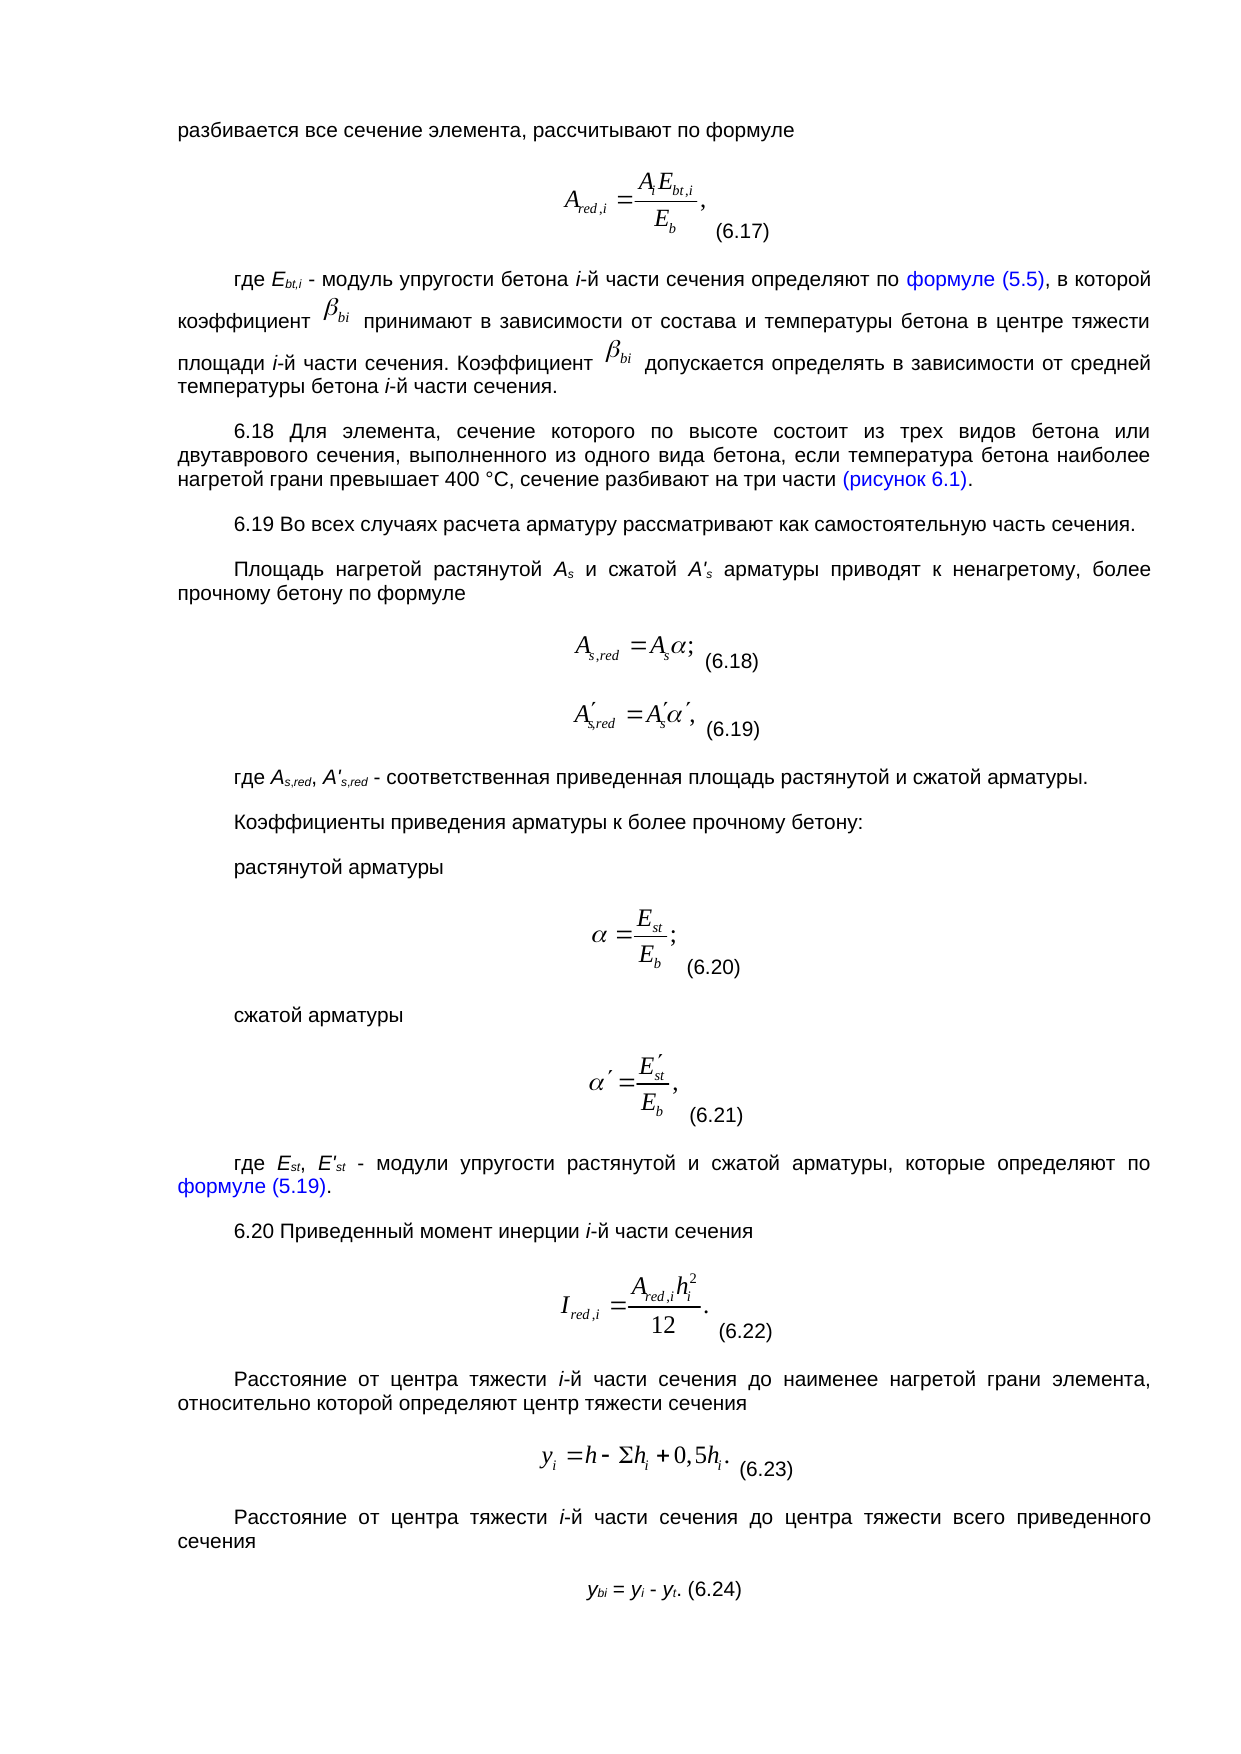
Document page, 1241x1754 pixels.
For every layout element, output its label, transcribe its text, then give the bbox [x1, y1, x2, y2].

text Расстояние от центра тяжести i-й части сечения до наименее нагретой грани элемента, относительно которой определяют центр тяжести сечения [177, 1367, 1152, 1415]
text где As,red, A's,red - соответственная приведенная площадь растянутой и сжатой арматуры. [177, 765, 1152, 789]
text ybi = yi - yt. (6.24) [177, 1576, 1152, 1600]
text (6.22) [177, 1267, 1152, 1343]
text (6.20) [177, 903, 1152, 978]
text (6.23) [177, 1439, 1152, 1481]
text 6.18 Для элемента, сечение которого по высоте состоит из трех видов бетона или двутаврового сечения, выполненного из одного вида бетона, если температура бетона наиболее нагретой грани превышает 400 °C, сечение разбивают на три части (рисунок 6.1). [177, 419, 1152, 491]
text 6.20 Приведенный момент инерции i-й части сечения [177, 1219, 1152, 1243]
text сжатой арматуры [177, 1002, 1152, 1026]
text (6.19) [177, 697, 1152, 741]
text где Est, E'st - модули упругости растянутой и сжатой арматуры, которые определяют по формуле (5.19). [177, 1150, 1152, 1198]
text Площадь нагретой растянутой As и сжатой A's арматуры приводят к ненагретому, более прочному бетону по формуле [177, 557, 1152, 604]
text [177, 118, 1152, 142]
text Расстояние от центра тяжести i-й части сечения до центра тяжести всего приведенного сечения [177, 1504, 1152, 1552]
text Коэффициенты приведения арматуры к более прочному бетону: [177, 810, 1152, 834]
text (6.21) [177, 1050, 1152, 1126]
text (6.17) [177, 166, 1152, 243]
text растянутой арматуры [177, 855, 1152, 879]
text (6.18) [177, 628, 1152, 673]
text 6.19 Во всех случаях расчета арматуру рассматривают как самостоятельную часть сечения. [177, 512, 1152, 536]
text где Ebt,i - модуль упругости бетона i-й части сечения определяют по формуле (5.5), в которой коэффициент принимают в зависимости от состава и температуры бетона в центре тяжести площади i-й части сечения. Коэффициент допускается определять в зависимости от средней температуры бетона i-й части сечения. [177, 267, 1152, 398]
